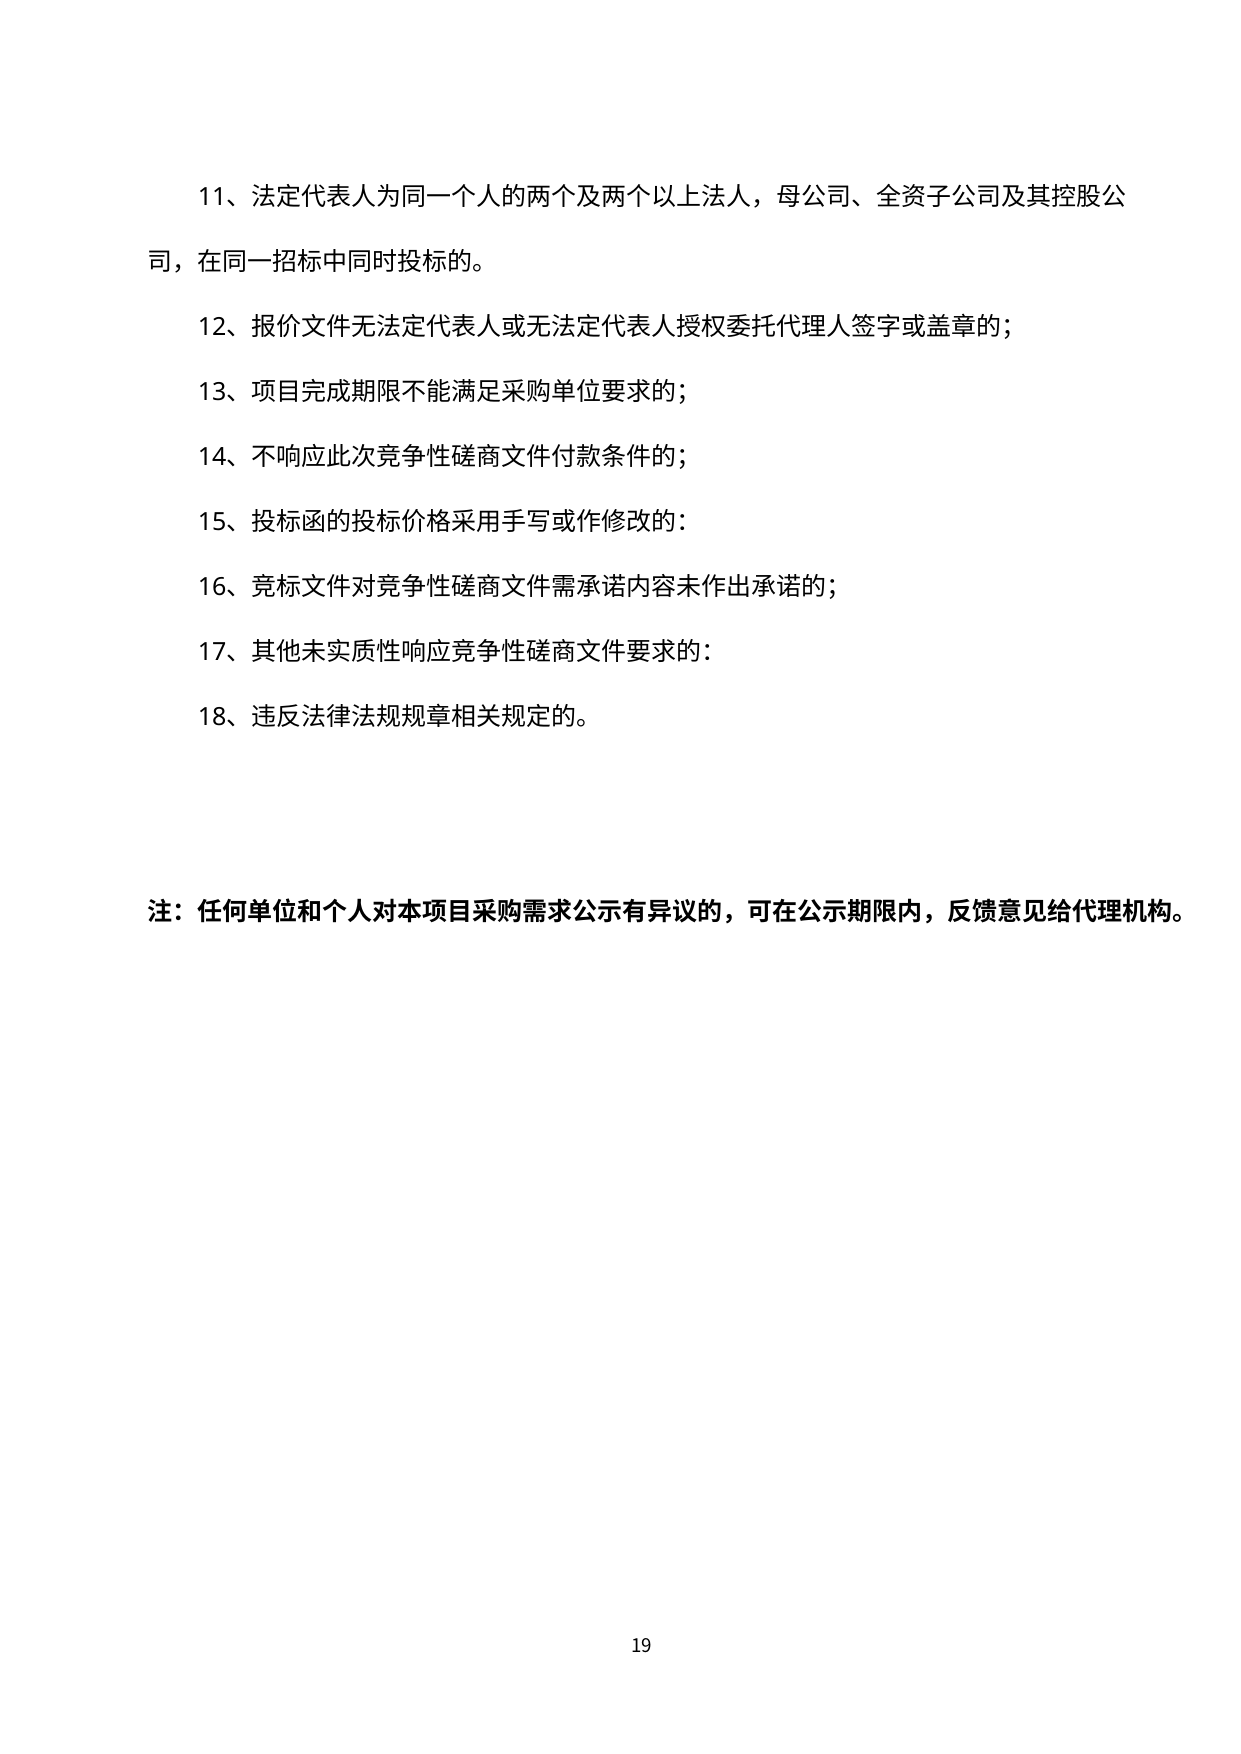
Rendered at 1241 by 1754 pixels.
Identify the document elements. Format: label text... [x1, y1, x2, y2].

text 14、不响应此次竞争性磋商文件付款条件的； [148, 422, 1156, 487]
text 15、投标函的投标价格采用手写或作修改的： [148, 487, 1156, 552]
text 16、竞标文件对竞争性磋商文件需承诺内容未作出承诺的； [148, 552, 1156, 617]
text 11、法定代表人为同一个人的两个及两个以上法人，母公司、全资子公司及其控股公司，在同一招标中同时投标的。 [148, 162, 1156, 292]
text 17、其他未实质性响应竞争性磋商文件要求的： [148, 617, 1156, 682]
text 18、违反法律法规规章相关规定的。 [148, 682, 1156, 747]
text 12、报价文件无法定代表人或无法定代表人授权委托代理人签字或盖章的； [148, 292, 1156, 357]
text 13、项目完成期限不能满足采购单位要求的； [148, 357, 1156, 422]
text 注：任何单位和个人对本项目采购需求公示有异议的，可在公示期限内，反馈意见给代理机构。 [148, 877, 1207, 942]
